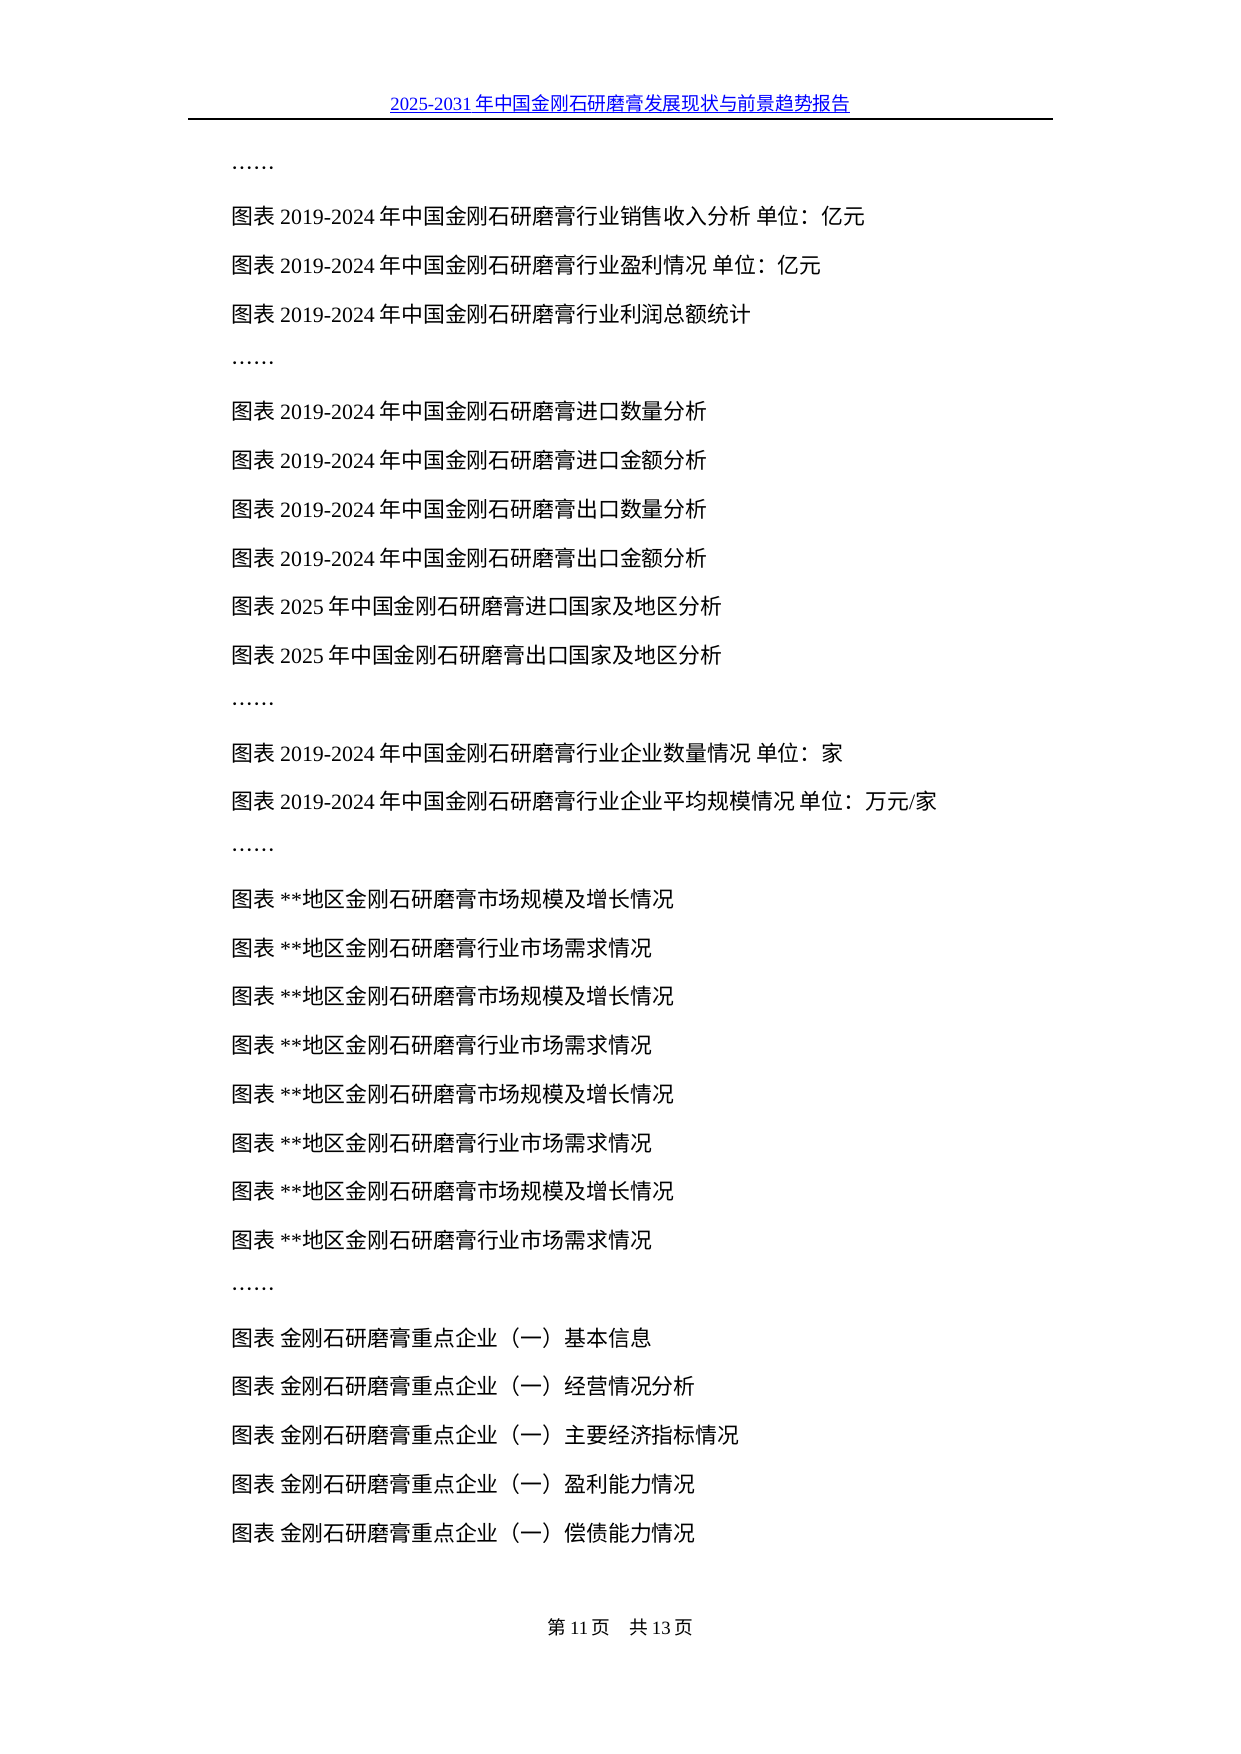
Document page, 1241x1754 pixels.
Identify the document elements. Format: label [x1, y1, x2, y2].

text [187, 150, 1053, 1548]
